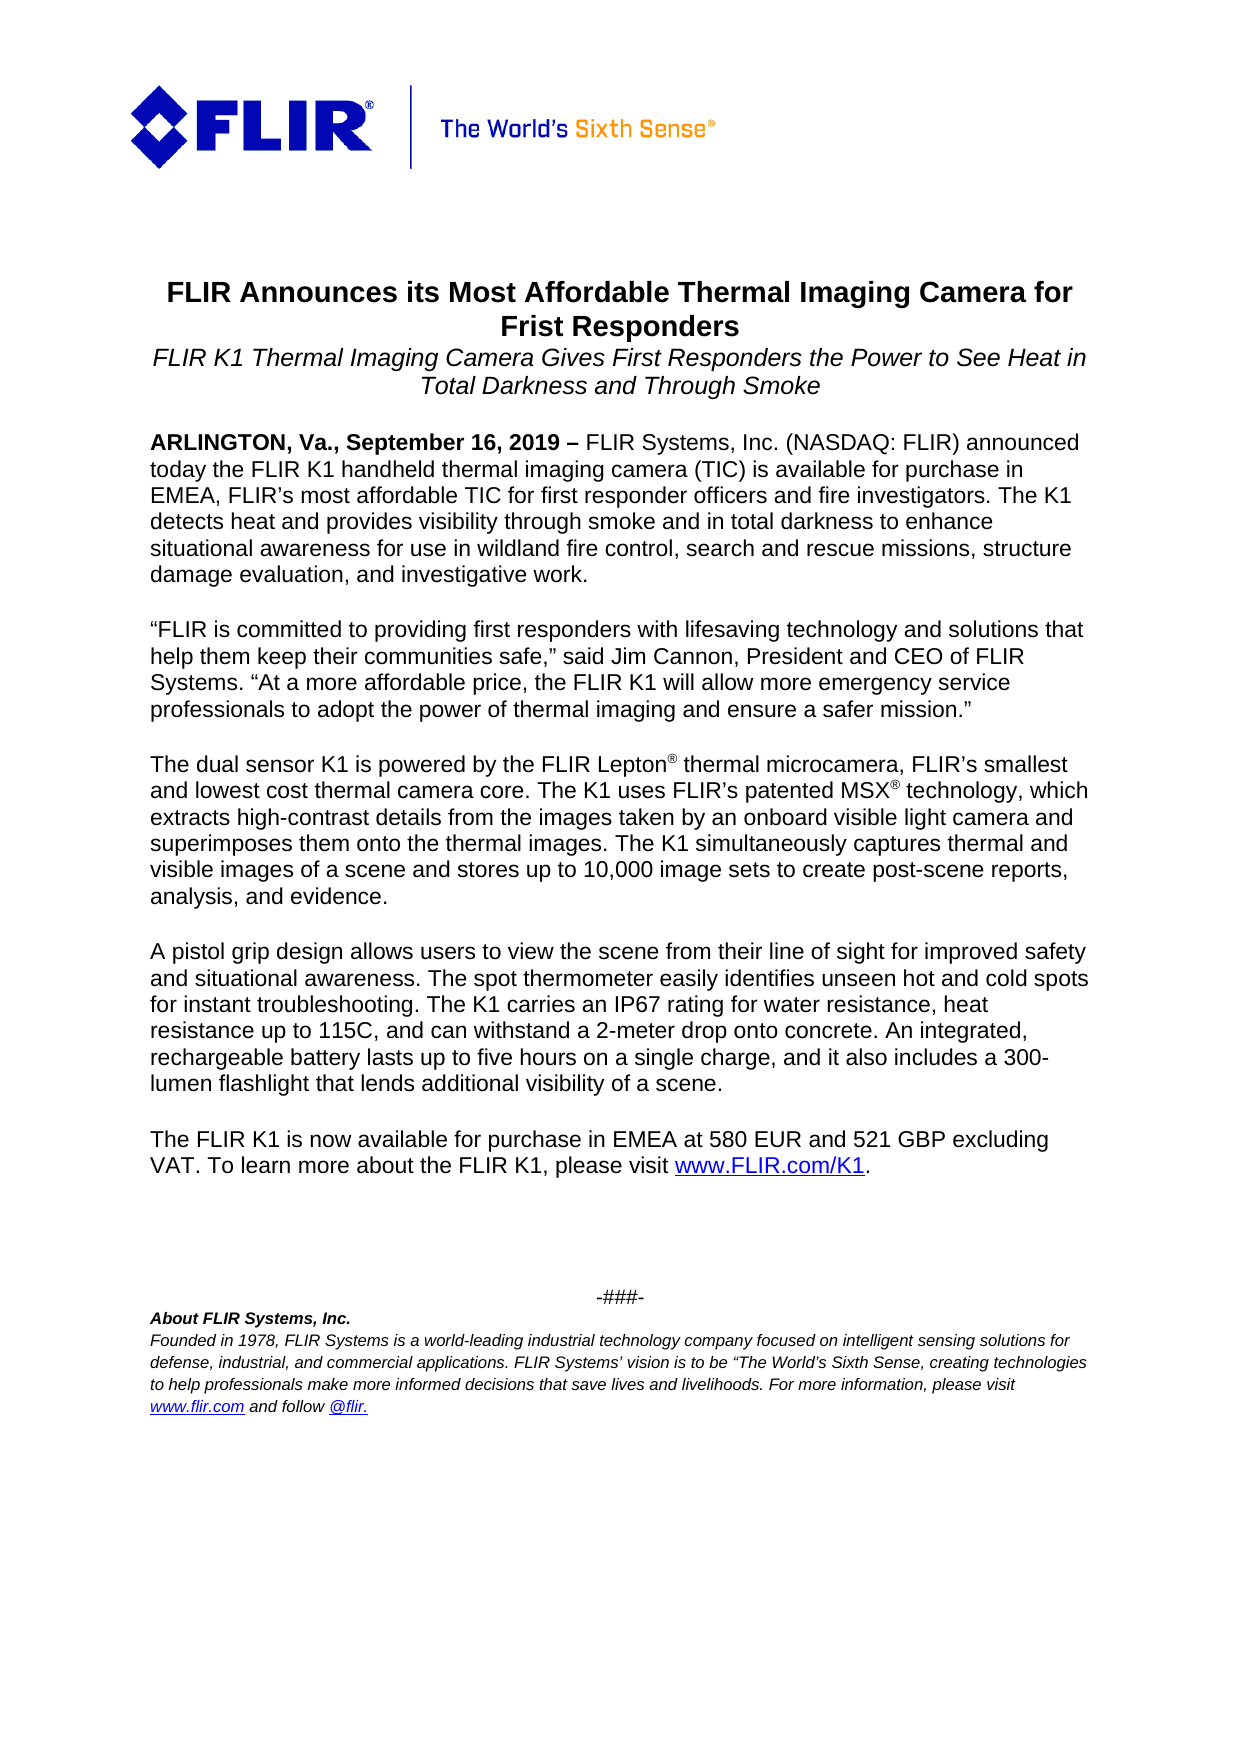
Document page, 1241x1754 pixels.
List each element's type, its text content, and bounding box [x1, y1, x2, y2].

text “FLIR is committed to providing first responders with lifesaving technology and solutions that help them keep their communities safe,” said Jim Cannon, President and CEO of FLIR Systems. “At a more affordable price, the FLIR K1 will allow more emergency service professionals to adopt the power of thermal imaging and ensure a safer mission.” [150, 616, 1090, 722]
text FLIR K1 Thermal Imaging Camera Gives First Responders the Power to See Heat in Total Darkness and Through Smoke [150, 342, 1090, 400]
text Founded in 1978, FLIR Systems is a world-leading industrial technology company focused on intelligent sensing solutions for defense, industrial, and commercial applications. FLIR Systems’ vision is to be “The World’s Sixth Sense, creating technologies to help professionals make more informed decisions that save lives and livelihoods. For more information, please visit www.flir.com and follow @flir. [150, 1331, 1090, 1416]
text About FLIR Systems, Inc. [150, 1309, 1090, 1328]
text The dual sensor K1 is powered by the FLIR Lepton® thermal microcamera, FLIR’s smallest and lowest cost thermal camera core. The K1 uses FLIR’s patented MSX® technology, which extracts high-contrast details from the images taken by an onboard visible light camera and superimposes them onto the thermal images. The K1 simultaneously captures thermal and visible images of a scene and stores up to 10,000 image sets to create post-scene reports, analysis, and evidence. [150, 751, 1090, 909]
text -###- [150, 1285, 1090, 1309]
text The FLIR K1 is now available for purchase in EMEA at 580 EUR and 521 GBP excluding VAT. To learn more about the FLIR K1, please visit www.FLIR.com/K1. [150, 1126, 1090, 1178]
text A pistol grip design allows users to view the scene from their line of sight for improved safety and situational awareness. The spot thermometer easily identifies unseen hot and cold spots for instant troubleshooting. The K1 carries an IP67 rating for water resistance, heat resistance up to 115C, and can withstand a 2-meter drop onto concrete. An integrated, rechargeable battery lasts up to five hours on a single charge, and it also includes a 300-lumen flashlight that lends additional visibility of a scene. [150, 938, 1090, 1096]
text ARLINGTON, Va., September 16, 2019 – FLIR Systems, Inc. (NASDAQ: FLIR) announced today the FLIR K1 handheld thermal imaging camera (TIC) is available for purchase in EMEA, FLIR’s most affordable TIC for first responder officers and fire investigators. The K1 detects heat and provides visibility through smoke and in total darkness to enhance situational awareness for use in wildland fire control, search and rescue missions, structure damage evaluation, and investigative work. [150, 429, 1090, 587]
picture [65, 68, 776, 201]
subtitle FLIR Announces its Most Affordable Thermal Imaging Camera for Frist Responders [150, 275, 1090, 342]
